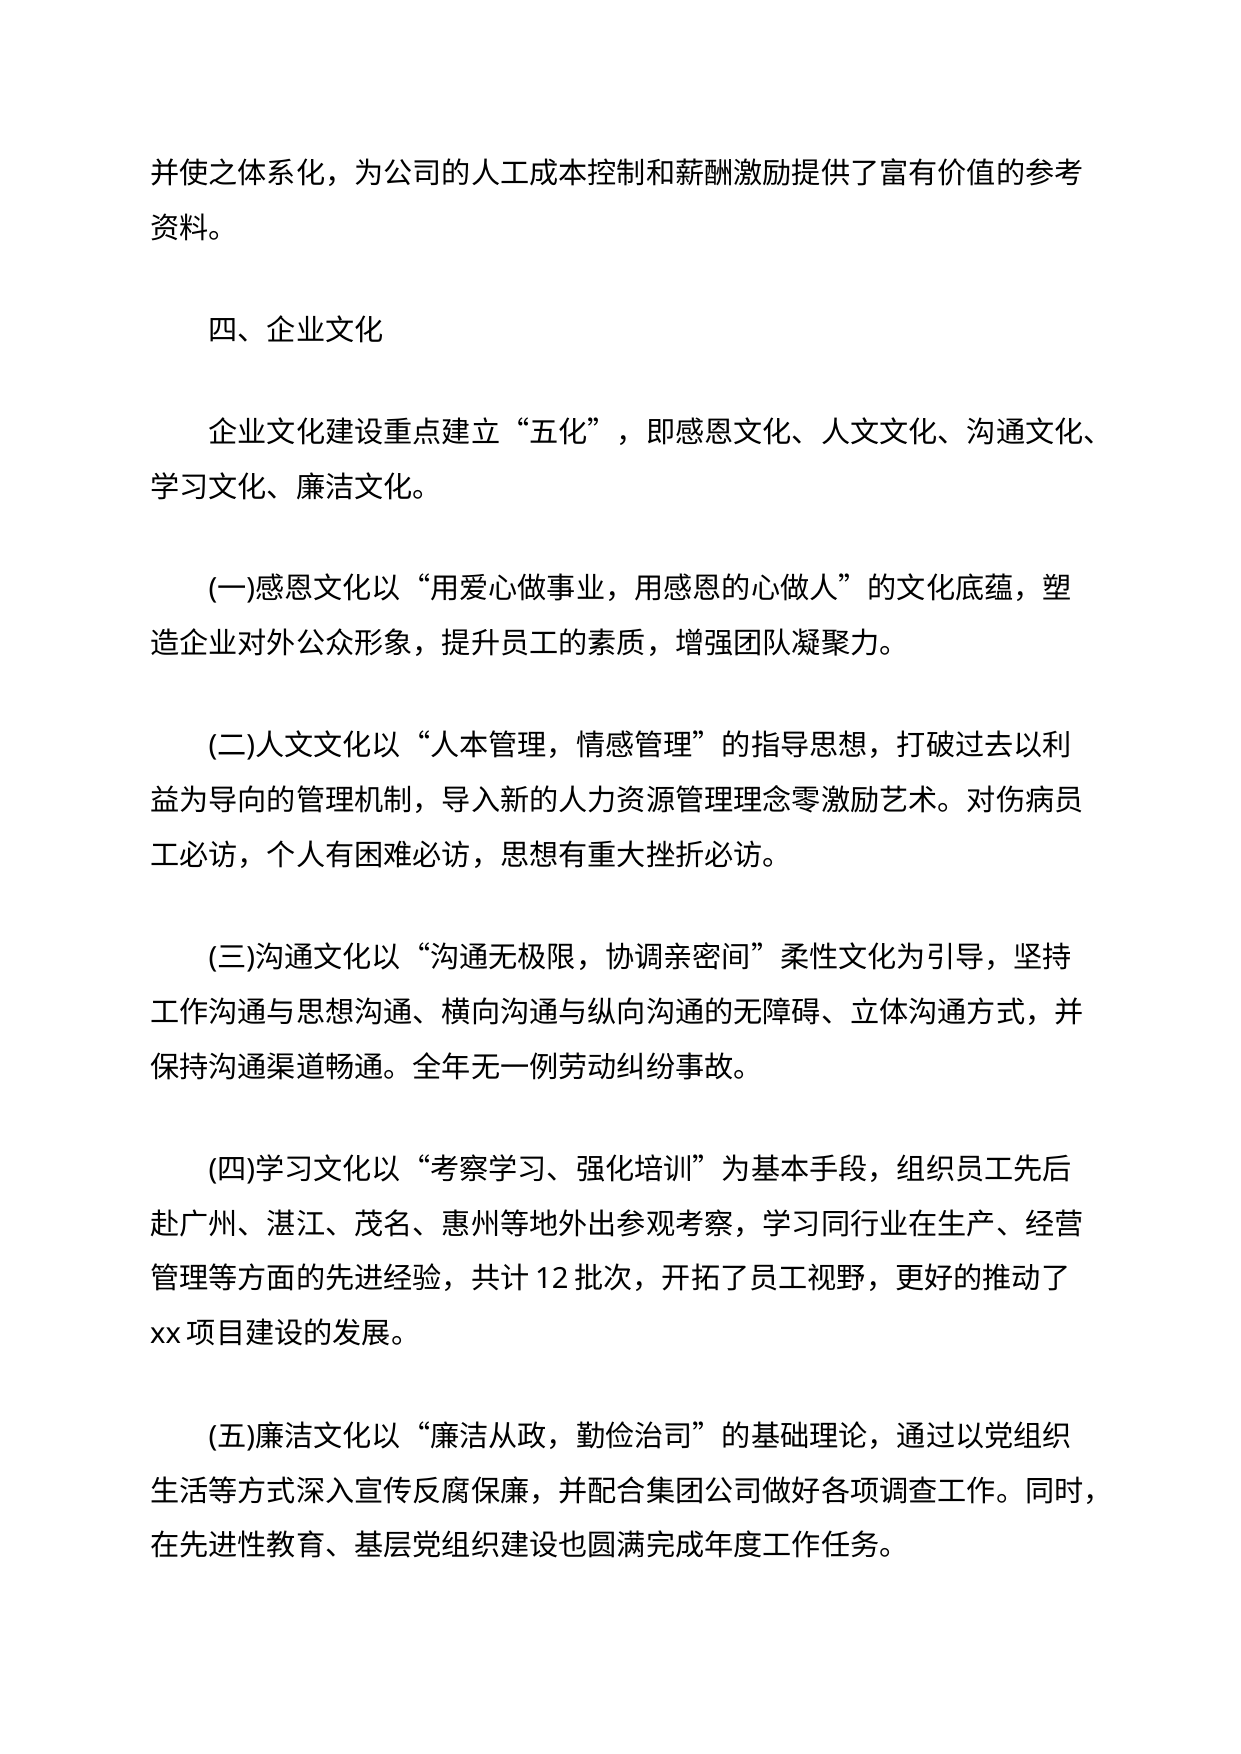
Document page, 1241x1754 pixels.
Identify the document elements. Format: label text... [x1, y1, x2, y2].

text 企业文化建设重点建立“五化”，即感恩文化、人文文化、沟通文化、学习文化、廉洁文化。 [150, 408, 1090, 506]
text (四)学习文化以“考察学习、强化培训”为基本手段，组织员工先后赴广州、湛江、茂名、惠州等地外出参观考察，学习同行业在生产、经营管理等方面的先进经验，共计12批次，开拓了员工视野，更好的推动了xx项目建设的发展。 [150, 1145, 1090, 1352]
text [150, 150, 1090, 247]
text (二)人文文化以“人本管理，情感管理”的指导思想，打破过去以利益为导向的管理机制，导入新的人力资源管理理念零激励艺术。对伤病员工必访，个人有困难必访，思想有重大挫折必访。 [150, 722, 1090, 874]
text (一)感恩文化以“用爱心做事业，用感恩的心做人”的文化底蕴，塑造企业对外公众形象，提升员工的素质，增强团队凝聚力。 [150, 565, 1090, 662]
text (五)廉洁文化以“廉洁从政，勤俭治司”的基础理论，通过以党组织生活等方式深入宣传反腐保廉，并配合集团公司做好各项调查工作。同时，在先进性教育、基层党组织建设也圆满完成年度工作任务。 [150, 1412, 1090, 1564]
text 四、企业文化 [150, 307, 1090, 349]
text (三)沟通文化以“沟通无极限，协调亲密间”柔性文化为引导，坚持工作沟通与思想沟通、横向沟通与纵向沟通的无障碍、立体沟通方式，并保持沟通渠道畅通。全年无一例劳动纠纷事故。 [150, 933, 1090, 1086]
